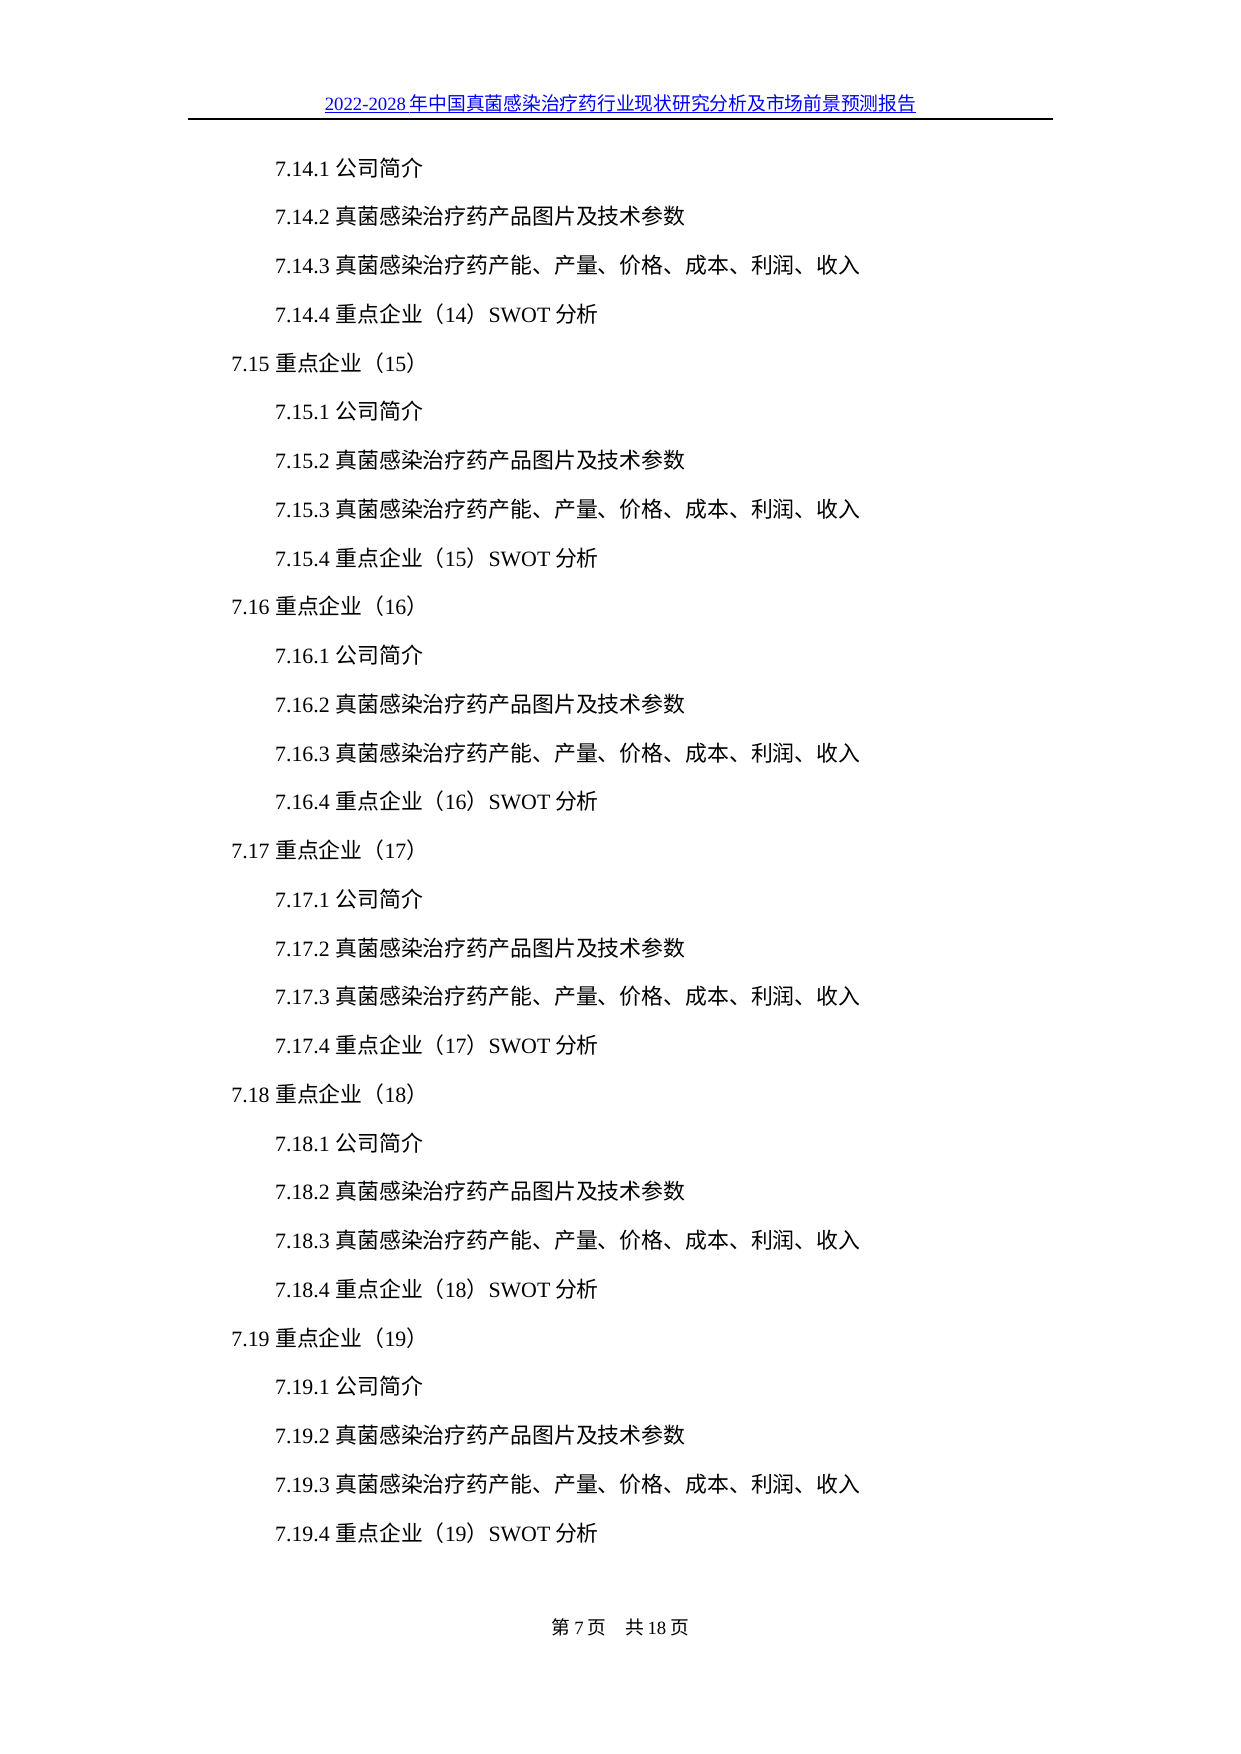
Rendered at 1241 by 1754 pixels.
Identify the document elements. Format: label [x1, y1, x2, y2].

text [187, 150, 1053, 1548]
